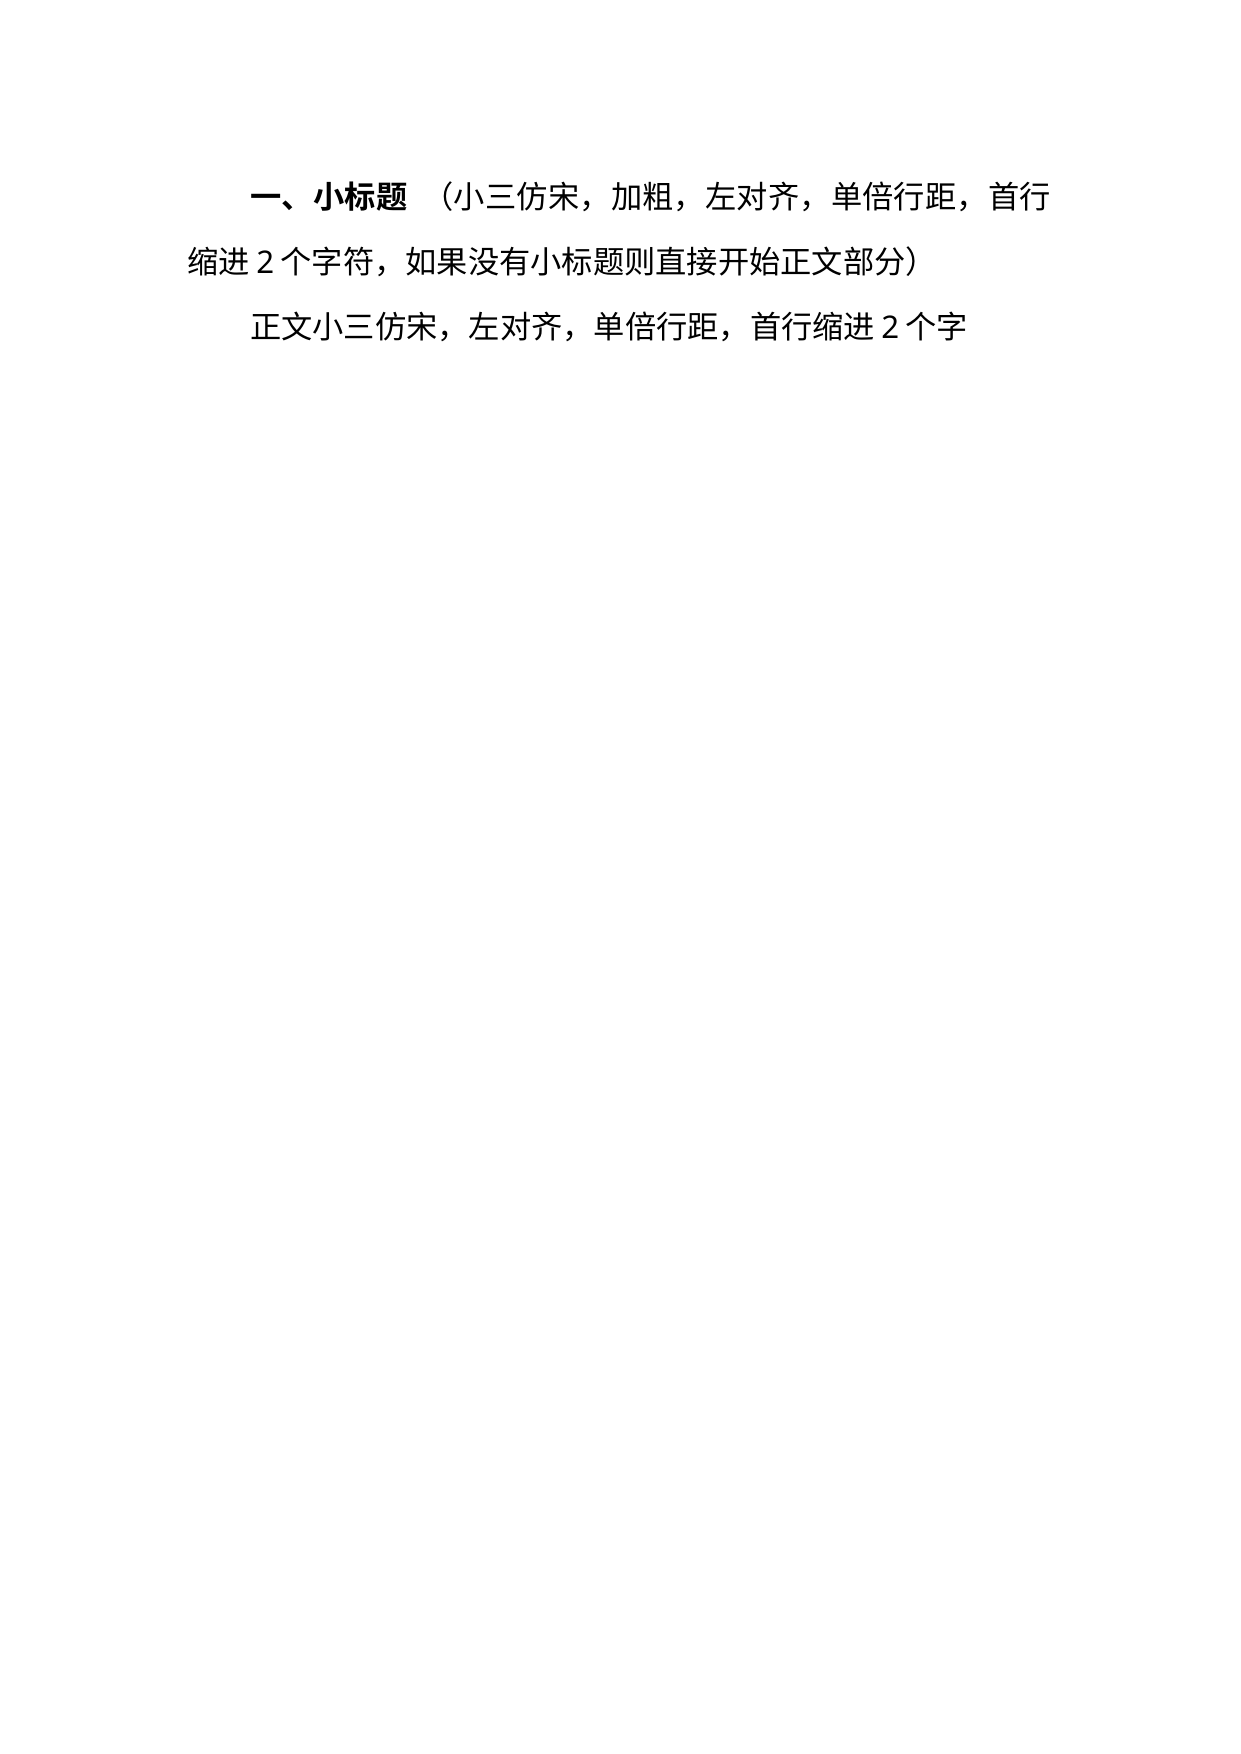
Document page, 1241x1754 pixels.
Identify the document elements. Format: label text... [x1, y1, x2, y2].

text 正文小三仿宋，左对齐，单倍行距，首行缩进2个字 [187, 292, 1053, 357]
text 一、小标题 （小三仿宋，加粗，左对齐，单倍行距，首行缩进2个字符，如果没有小标题则直接开始正文部分） [187, 162, 1053, 292]
